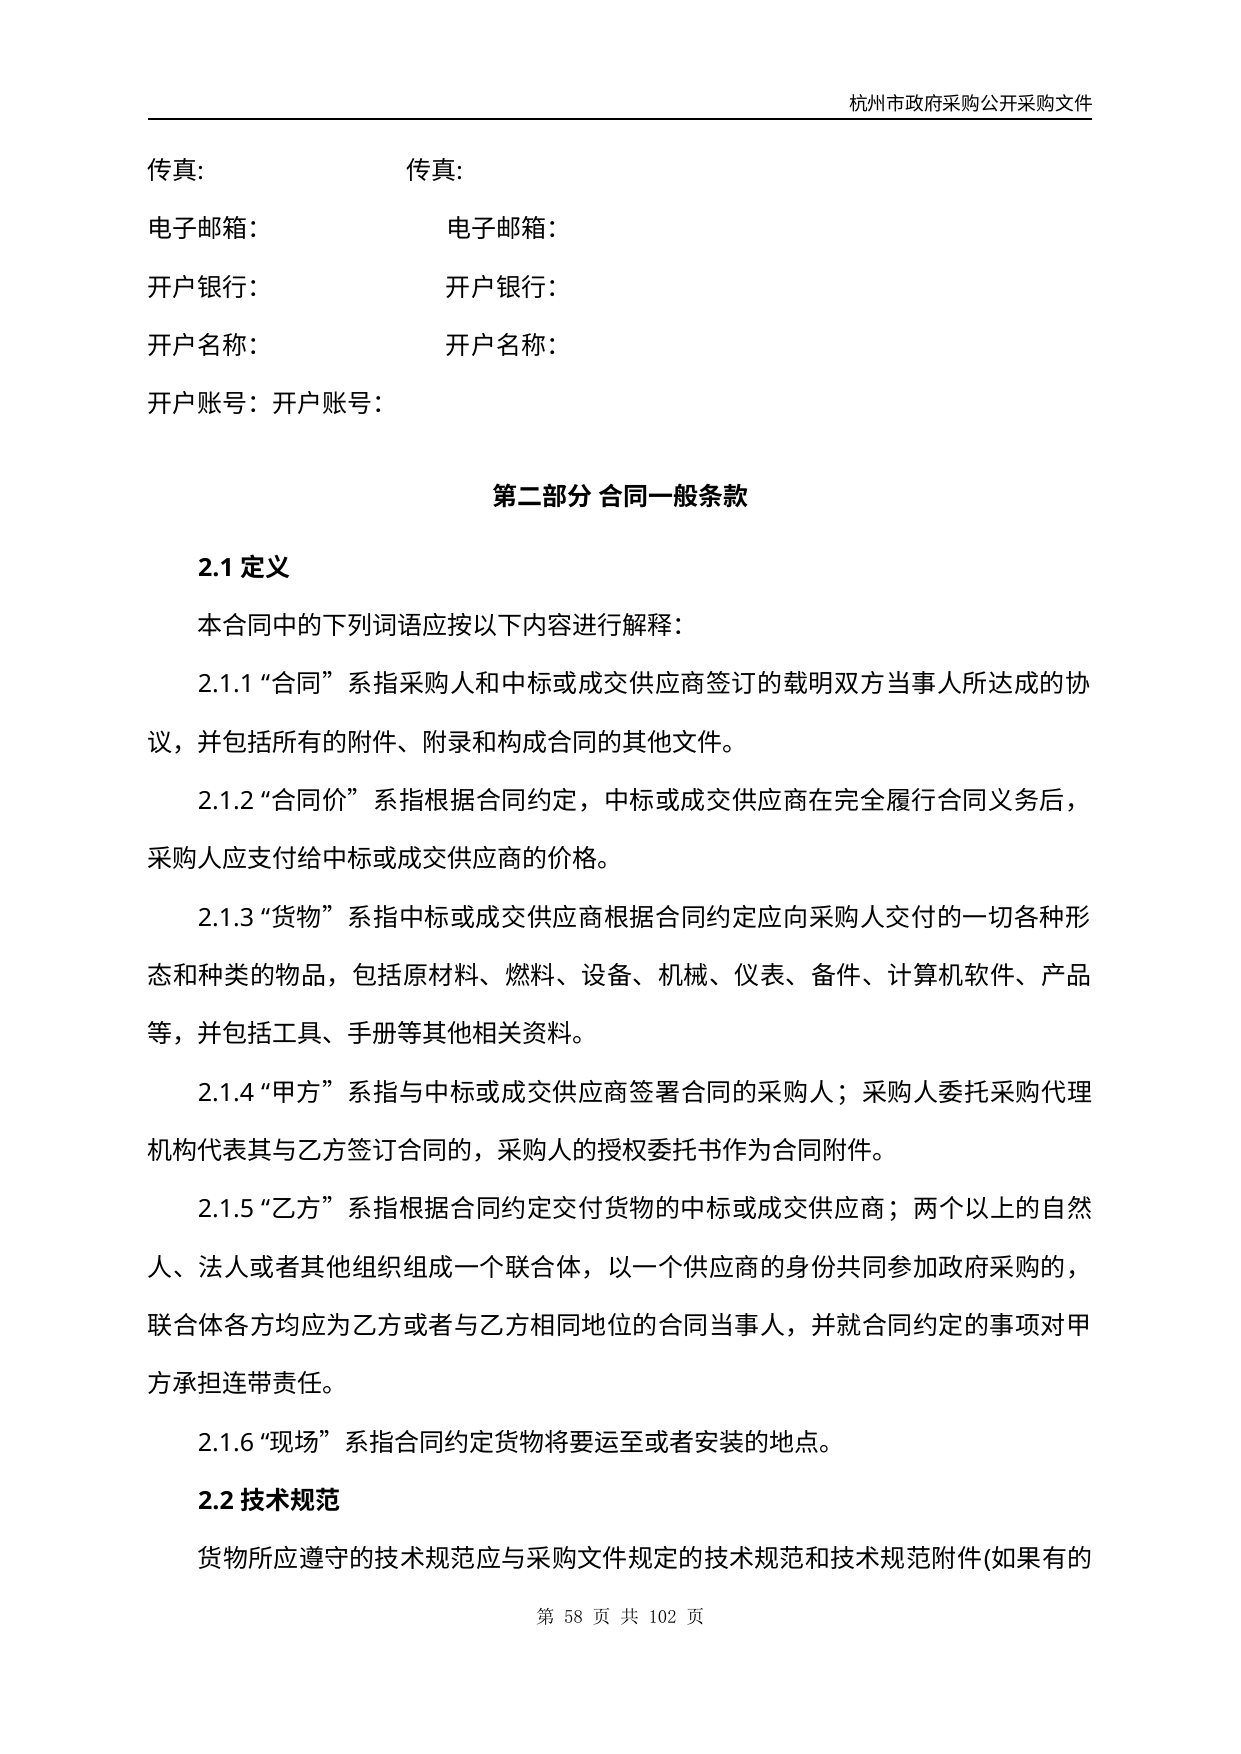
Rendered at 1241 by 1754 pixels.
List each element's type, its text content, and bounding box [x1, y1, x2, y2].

text 开户名称： 开户名称： [148, 308, 1092, 366]
text 2.1.3 “货物”系指中标或成交供应商根据合同约定应向采购人交付的一切各种形态和种类的物品，包括原材料、燃料、设备、机械、仪表、备件、计算机软件、产品等，并包括工具、手册等其他相关资料。 [148, 879, 1092, 1054]
text 本合同中的下列词语应按以下内容进行解释： [148, 588, 1092, 646]
text 2.1.6 “现场”系指合同约定货物将要运至或者安装的地点。 [148, 1404, 1092, 1463]
text 2.1.4 “甲方”系指与中标或成交供应商签署合同的采购人；采购人委托采购代理机构代表其与乙方签订合同的，采购人的授权委托书作为合同附件。 [148, 1054, 1092, 1171]
text 电子邮箱： 电子邮箱： [148, 191, 1092, 249]
text 2.1.2 “合同价”系指根据合同约定，中标或成交供应商在完全履行合同义务后，采购人应支付给中标或成交供应商的价格。 [148, 763, 1092, 879]
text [148, 1521, 1092, 1579]
text 开户账号：开户账号： [148, 366, 1092, 424]
text 开户银行： 开户银行： [148, 249, 1092, 308]
text 2.1.5 “乙方”系指根据合同约定交付货物的中标或成交供应商；两个以上的自然人、法人或者其他组织组成一个联合体，以一个供应商的身份共同参加政府采购的，联合体各方均应为乙方或者与乙方相同地位的合同当事人，并就合同约定的事项对甲方承担连带责任。 [148, 1171, 1092, 1404]
text 2.1.1 “合同”系指采购人和中标或成交供应商签订的载明双方当事人所达成的协议，并包括所有的附件、附录和构成合同的其他文件。 [148, 646, 1092, 763]
text 2.2 技术规范 [148, 1463, 1092, 1521]
text 传真: 传真: [148, 133, 1092, 191]
text 第二部分 合同一般条款 [148, 459, 1092, 517]
text 2.1 定义 [148, 529, 1092, 588]
